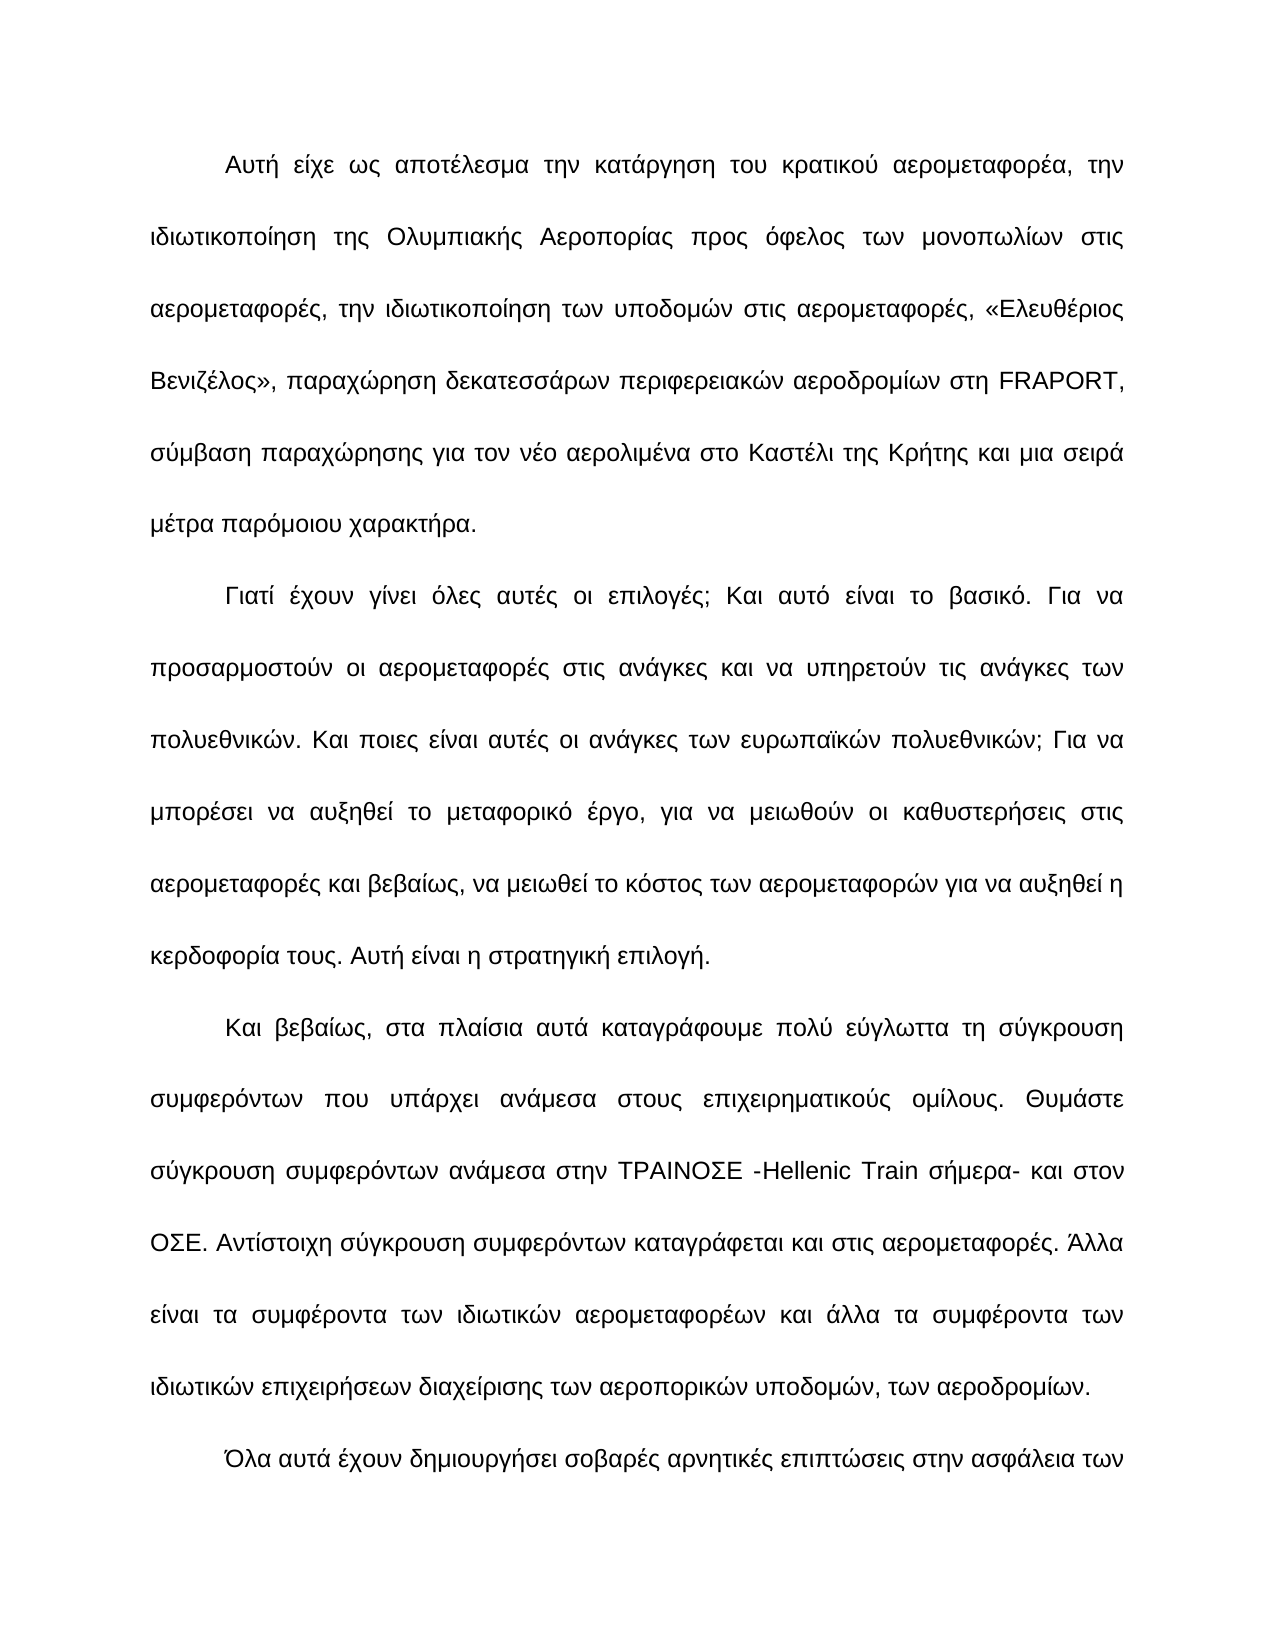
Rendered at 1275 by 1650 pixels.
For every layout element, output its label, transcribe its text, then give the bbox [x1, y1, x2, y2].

text Αυτή είχε ως αποτέλεσμα την κατάργηση του κρατικού αερομεταφορέα, την ιδιωτικοποίηση της Ολυμπιακής Αεροπορίας προς όφελος των μονοπωλίων στις αερομεταφορές, την ιδιωτικοποίηση των υποδομών στις αερομεταφορές, «Ελευθέριος Βενιζέλος», παραχώρηση δεκατεσσάρων περιφερειακών αεροδρομίων στη FRAPORT, σύμβαση παραχώρησης για τον νέο αερολιμένα στο Καστέλι της Κρήτης και μια σειρά μέτρα παρόμοιου χαρακτήρα. [150, 150, 1125, 538]
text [150, 1444, 1125, 1472]
text Και βεβαίως, στα πλαίσια αυτά καταγράφουμε πολύ εύγλωττα τη σύγκρουση συμφερόντων που υπάρχει ανάμεσα στους επιχειρηματικούς ομίλους. Θυμάστε σύγκρουση συμφερόντων ανάμεσα στην ΤΡΑΙΝΟΣΕ -Hellenic Train σήμερα- και στον ΟΣΕ. Αντίστοιχη σύγκρουση συμφερόντων καταγράφεται και στις αερομεταφορές. Άλλα είναι τα συμφέροντα των ιδιωτικών αερομεταφορέων και άλλα τα συμφέροντα των ιδιωτικών επιχειρήσεων διαχείρισης των αεροπορικών υποδομών, των αεροδρομίων. [150, 1012, 1125, 1401]
text Γιατί έχουν γίνει όλες αυτές οι επιλογές; Και αυτό είναι το βασικό. Για να προσαρμοστούν οι αερομεταφορές στις ανάγκες και να υπηρετούν τις ανάγκες των πολυεθνικών. Και ποιες είναι αυτές οι ανάγκες των ευρωπαϊκών πολυεθνικών; Για να μπορέσει να αυξηθεί το μεταφορικό έργο, για να μειωθούν οι καθυστερήσεις στις αερομεταφορές και βεβαίως, να μειωθεί το κόστος των αερομεταφορών για να αυξηθεί η κερδοφορία τους. Αυτή είναι η στρατηγική επιλογή. [150, 581, 1125, 969]
